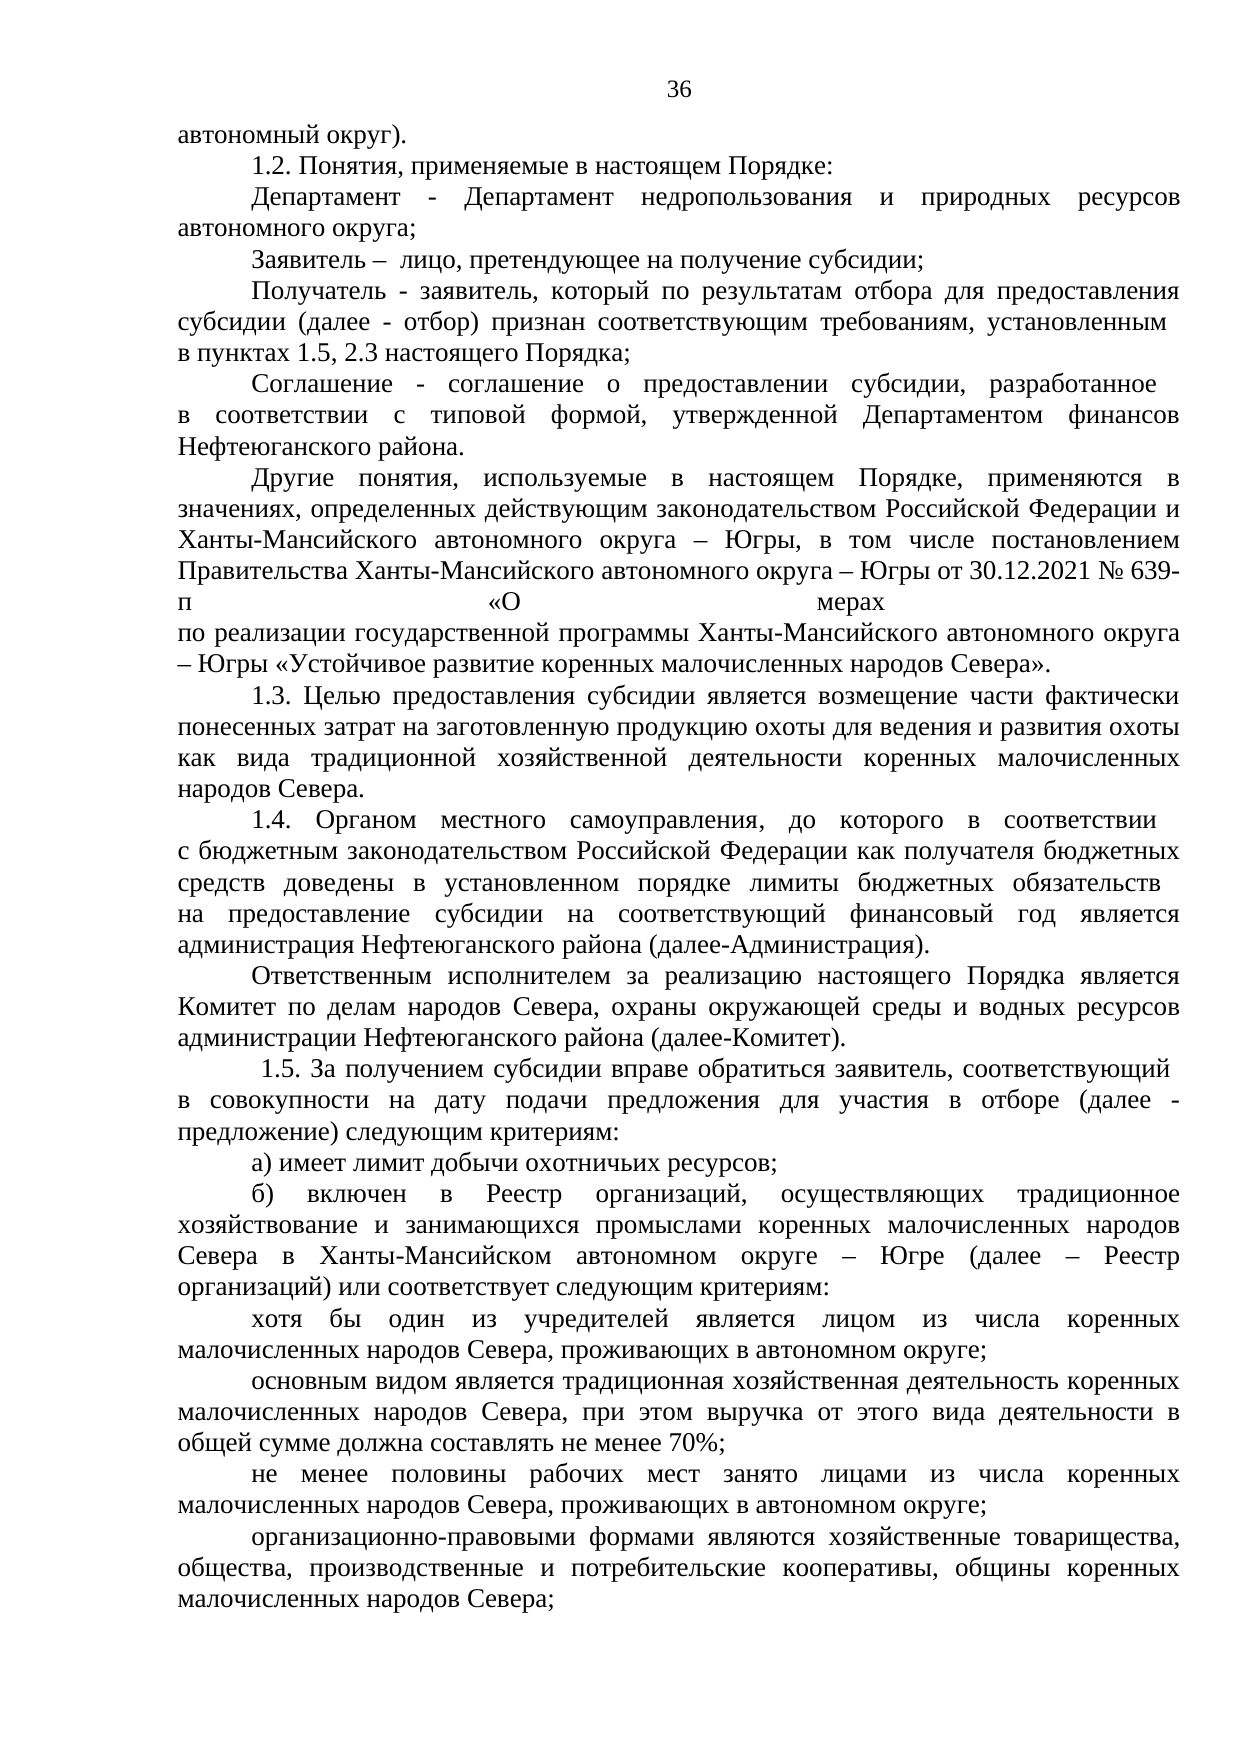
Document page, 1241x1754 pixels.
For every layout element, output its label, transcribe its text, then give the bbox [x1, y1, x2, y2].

text 1.3. Целью предоставления субсидии является возмещение части фактически понесенных затрат на заготовленную продукцию охоты для ведения и развития охоты как вида традиционной хозяйственной деятельности коренных малочисленных народов Севера. [177, 679, 1181, 803]
text Департамент - Департамент недропользования и природных ресурсов автономного округа; [177, 180, 1181, 243]
text а) имеет лимит добычи охотничьих ресурсов; [177, 1146, 1181, 1177]
text Заявитель – лицо, претендующее на получение субсидии; [177, 243, 1181, 274]
text 1.2. Понятия, применяемые в настоящем Порядке: [177, 149, 1181, 180]
text Получатель - заявитель, который по результатам отбора для предоставления субсидии (далее - отбор) признан соответствующим требованиям, установленным в пунктах 1.5, 2.3 настоящего Порядка; [177, 274, 1181, 367]
text Ответственным исполнителем за реализацию настоящего Порядка является Комитет по делам народов Севера, охраны окружающей среды и водных ресурсов администрации Нефтеюганского района (далее-Комитет). [177, 959, 1181, 1052]
text Другие понятия, используемые в настоящем Порядке, применяются в значениях, определенных действующим законодательством Российской Федерации и Ханты-Мансийского автономного округа – Югры, в том числе постановлением Правительства Ханты-Мансийского автономного округа – Югры от 30.12.2021 № 639-п «О мерах по реализации государственной программы Ханты-Мансийского автономного округа – Югры «Устойчивое развитие коренных малочисленных народов Севера». [177, 461, 1181, 679]
text Соглашение - соглашение о предоставлении субсидии, разработанное в соответствии с типовой формой, утвержденной Департаментом финансов Нефтеюганского района. [177, 367, 1181, 461]
text хотя бы один из учредителей является лицом из числа коренных малочисленных народов Севера, проживающих в автономном округе; [177, 1302, 1181, 1364]
text основным видом является традиционная хозяйственная деятельность коренных малочисленных народов Севера, при этом выручка от этого вида деятельности в общей сумме должна составлять не менее 70%; [177, 1364, 1181, 1457]
text 1.4. Органом местного самоуправления, до которого в соответствии с бюджетным законодательством Российской Федерации как получателя бюджетных средств доведены в установленном порядке лимиты бюджетных обязательств на предоставление субсидии на соответствующий финансовый год является администрация Нефтеюганского района (далее-Администрация). [177, 803, 1181, 959]
text не менее половины рабочих мест занято лицами из числа коренных малочисленных народов Севера, проживающих в автономном округе; [177, 1457, 1181, 1520]
text организационно-правовыми формами являются хозяйственные товарищества, общества, производственные и потребительские кооперативы, общины коренных малочисленных народов Севера; [177, 1520, 1181, 1613]
text б) включен в Реестр организаций, осуществляющих традиционное хозяйствование и занимающихся промыслами коренных малочисленных народов Севера в Ханты-Мансийском автономном округе – Югре (далее – Реестр организаций) или соответствует следующим критериям: [177, 1177, 1181, 1302]
text 1.5. За получением субсидии вправе обратиться заявитель, соответствующий в совокупности на дату подачи предложения для участия в отборе (далее - предложение) следующим критериям: [177, 1052, 1181, 1146]
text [177, 118, 1181, 149]
